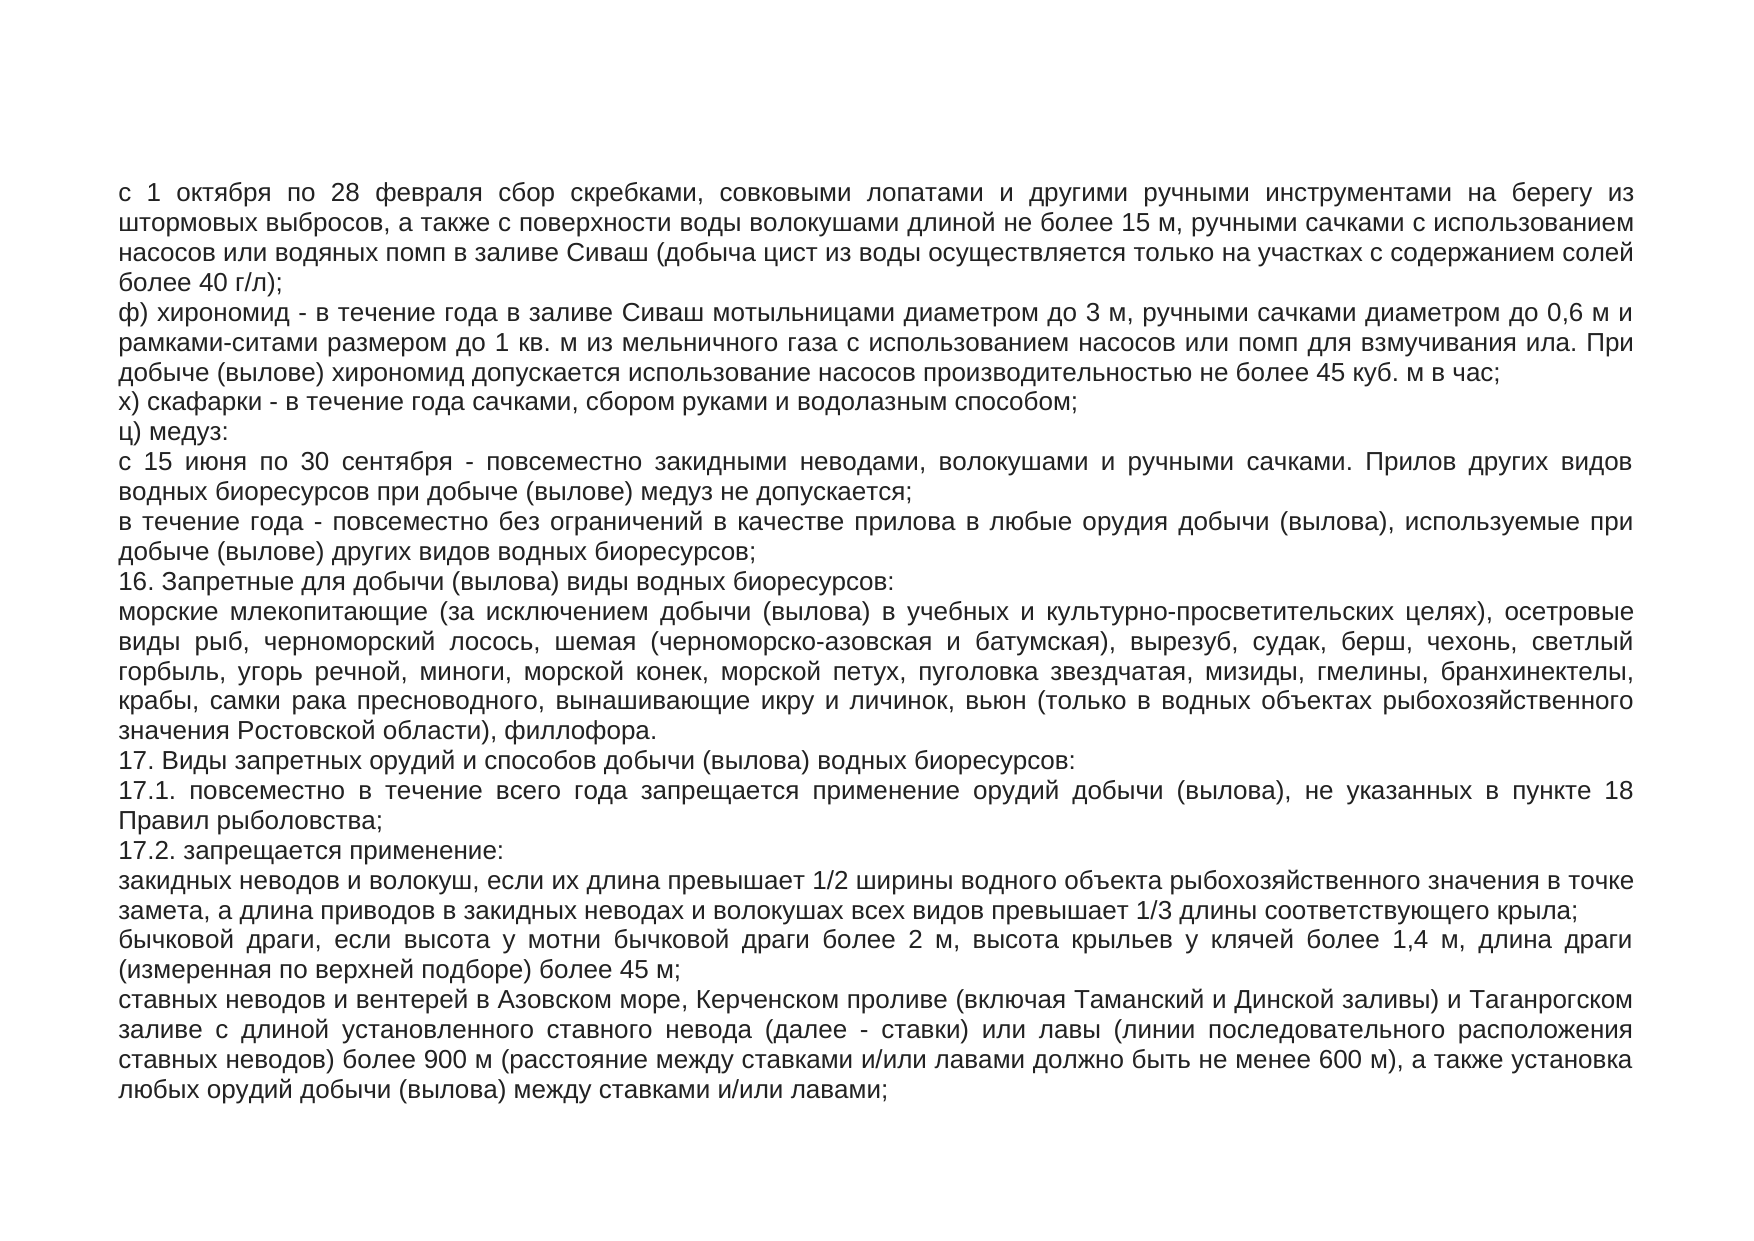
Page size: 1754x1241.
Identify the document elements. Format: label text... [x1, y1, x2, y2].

text ставных неводов и вентерей в Азовском море, Керченском проливе (включая Таманский и Динской заливы) и Таганрогском заливе с длиной установленного ставного невода (далее - ставки) или лавы (линии последовательного расположения ставных неводов) более 900 м (расстояние между ставками и/или лавами должно быть не менее 600 м), а также установка любых орудий добычи (вылова) между ставками и/или лавами; [118, 984, 1636, 1104]
text 16. Запретные для добычи (вылова) виды водных биоресурсов: [118, 566, 1636, 596]
text ф) хирономид - в течение года в заливе Сиваш мотыльницами диаметром до 3 м, ручными сачками диаметром до 0,6 м и рамками-ситами размером до 1 кв. м из мельничного газа с использованием насосов или помп для взмучивания ила. При добыче (вылове) хирономид допускается использование насосов производительностью не более 45 куб. м в час; [118, 297, 1636, 386]
text в течение года - повсеместно без ограничений в качестве прилова в любые орудия добычи (вылова), используемые при добыче (вылове) других видов водных биоресурсов; [118, 506, 1636, 566]
text 17. Виды запретных орудий и способов добычи (вылова) водных биоресурсов: [118, 745, 1636, 775]
text с 15 июня по 30 сентября - повсеместно закидными неводами, волокушами и ручными сачками. Прилов других видов водных биоресурсов при добыче (вылове) медуз не допускается; [118, 446, 1636, 506]
text 17.1. повсеместно в течение всего года запрещается применение орудий добычи (вылова), не указанных в пункте 18 Правил рыболовства; [118, 775, 1636, 835]
text ц) медуз: [118, 416, 1636, 446]
text морские млекопитающие (за исключением добычи (вылова) в учебных и культурно-просветительских целях), осетровые виды рыб, черноморский лосось, шемая (черноморско-азовская и батумская), вырезуб, судак, берш, чехонь, светлый горбыль, угорь речной, миноги, морской конек, морской петух, пуголовка звездчатая, мизиды, гмелины, бранхинектелы, крабы, самки рака пресноводного, вынашивающие икру и личинок, вьюн (только в водных объектах рыбохозяйственного значения Ростовской области), филлофора. [118, 596, 1636, 745]
text закидных неводов и волокуш, если их длина превышает 1/2 ширины водного объекта рыбохозяйственного значения в точке замета, а длина приводов в закидных неводах и волокушах всех видов превышает 1/3 длины соответствующего крыла; [118, 865, 1636, 924]
text 17.2. запрещается применение: [118, 835, 1636, 865]
text с 1 октября по 28 февраля сбор скребками, совковыми лопатами и другими ручными инструментами на берегу из штормовых выбросов, а также с поверхности воды волокушами длиной не более 15 м, ручными сачками с использованием насосов или водяных помп в заливе Сиваш (добыча цист из воды осуществляется только на участках с содержанием солей более 40 г/л); [118, 177, 1636, 297]
text бычковой драги, если высота у мотни бычковой драги более 2 м, высота крыльев у клячей более 1,4 м, длина драги (измеренная по верхней подборе) более 45 м; [118, 924, 1636, 984]
text х) скафарки - в течение года сачками, сбором руками и водолазным способом; [118, 386, 1636, 416]
